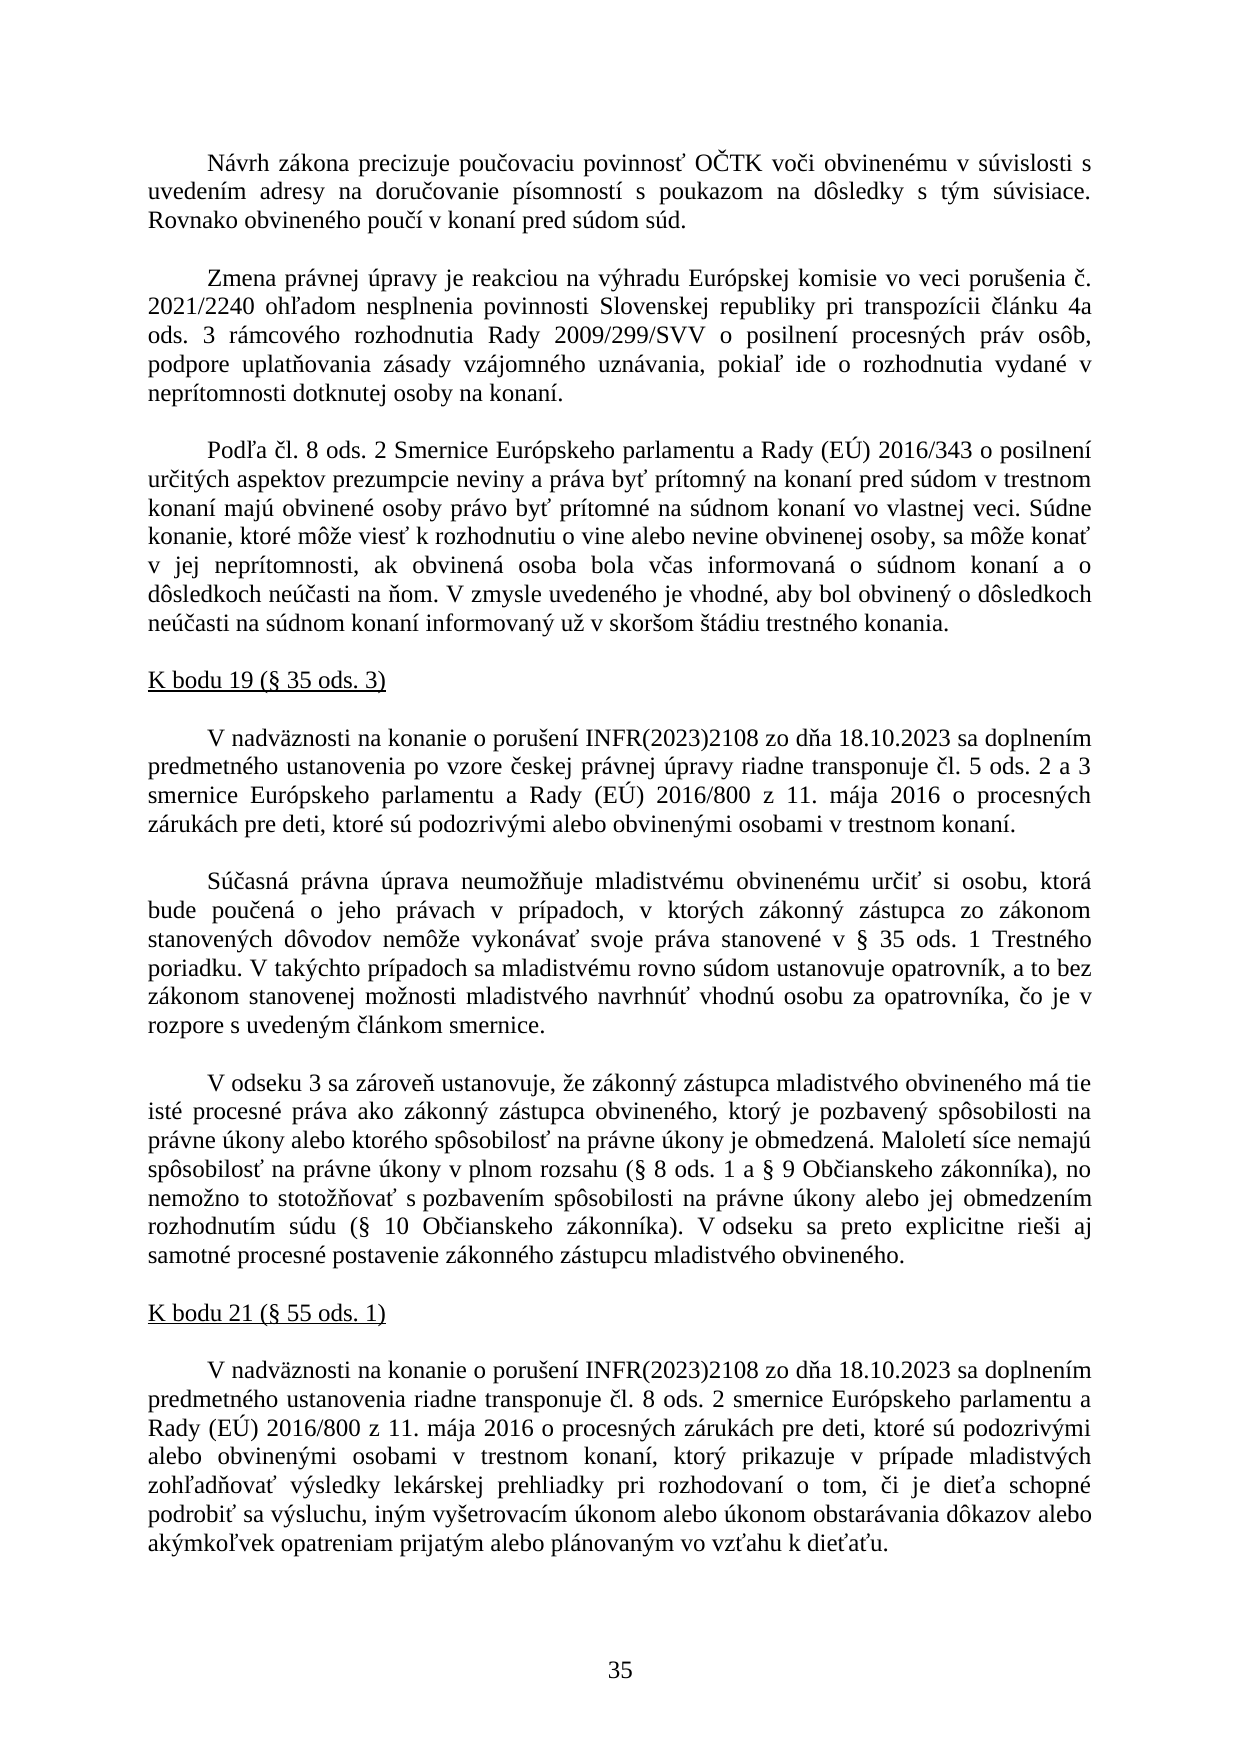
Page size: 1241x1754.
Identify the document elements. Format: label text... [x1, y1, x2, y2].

text V nadväznosti na konanie o porušení INFR(2023)2108 zo dňa 18.10.2023 sa doplnením predmetného ustanovenia po vzore českej právnej úpravy riadne transponuje čl. 5 ods. 2 a 3 smernice Európskeho parlamentu a Rady (EÚ) 2016/800 z 11. mája 2016 o procesných zárukách pre deti, ktoré sú podozrivými alebo obvinenými osobami v trestnom konaní. [148, 723, 1092, 838]
text Návrh zákona precizuje poučovaciu povinnosť OČTK voči obvinenému v súvislosti s uvedením adresy na doručovanie písomností s poukazom na dôsledky s tým súvisiace. Rovnako obvineného poučí v konaní pred súdom súd. [148, 148, 1092, 234]
text V nadväznosti na konanie o porušení INFR(2023)2108 zo dňa 18.10.2023 sa doplnením predmetného ustanovenia riadne transponuje čl. 8 ods. 2 smernice Európskeho parlamentu a Rady (EÚ) 2016/800 z 11. mája 2016 o procesných zárukách pre deti, ktoré sú podozrivými alebo obvinenými osobami v trestnom konaní, ktorý prikazuje v prípade mladistvých zohľadňovať výsledky lekárskej prehliadky pri rozhodovaní o tom, či je dieťa schopné podrobiť sa výsluchu, iným vyšetrovacím úkonom alebo úkonom obstarávania dôkazov alebo akýmkoľvek opatreniam prijatým alebo plánovaným vo vzťahu k dieťaťu. [148, 1355, 1092, 1556]
text Zmena právnej úpravy je reakciou na výhradu Európskej komisie vo veci porušenia č. 2021/2240 ohľadom nesplnenia povinnosti Slovenskej republiky pri transpozícii článku 4a ods. 3 rámcového rozhodnutia Rady 2009/299/SVV o posilnení procesných práv osôb, podpore uplatňovania zásady vzájomného uznávania, pokiaľ ide o rozhodnutia vydané v neprítomnosti dotknutej osoby na konaní. [148, 263, 1092, 406]
text V odseku 3 sa zároveň ustanovuje, že zákonný zástupca mladistvého obvineného má tie isté procesné práva ako zákonný zástupca obvineného, ktorý je pozbavený spôsobilosti na právne úkony alebo ktorého spôsobilosť na právne úkony je obmedzená. Maloletí síce nemajú spôsobilosť na právne úkony v plnom rozsahu (§ 8 ods. 1 a § 9 Občianskeho zákonníka), no nemožno to stotožňovať s pozbavením spôsobilosti na právne úkony alebo jej obmedzením rozhodnutím súdu (§ 10 Občianskeho zákonníka). V odseku sa preto explicitne rieši aj samotné procesné postavenie zákonného zástupcu mladistvého obvineného. [148, 1068, 1092, 1269]
text K bodu 19 (§ 35 ods. 3) [148, 665, 1092, 694]
text Súčasná právna úprava neumožňuje mladistvému obvinenému určiť si osobu, ktorá bude poučená o jeho právach v prípadoch, v ktorých zákonný zástupca zo zákonom stanovených dôvodov nemôže vykonávať svoje práva stanovené v § 35 ods. 1 Trestného poriadku. V takýchto prípadoch sa mladistvému rovno súdom ustanovuje opatrovník, a to bez zákonom stanovenej možnosti mladistvého navrhnúť vhodnú osobu za opatrovníka, čo je v rozpore s uvedeným článkom smernice. [148, 866, 1092, 1039]
text Podľa čl. 8 ods. 2 Smernice Európskeho parlamentu a Rady (EÚ) 2016/343 o posilnení určitých aspektov prezumpcie neviny a práva byť prítomný na konaní pred súdom v trestnom konaní majú obvinené osoby právo byť prítomné na súdnom konaní vo vlastnej veci. Súdne konanie, ktoré môže viesť k rozhodnutiu o vine alebo nevine obvinenej osoby, sa môže konať v jej neprítomnosti, ak obvinená osoba bola včas informovaná o súdnom konaní a o dôsledkoch neúčasti na ňom. V zmysle uvedeného je vhodné, aby bol obvinený o dôsledkoch neúčasti na súdnom konaní informovaný už v skoršom štádiu trestného konania. [148, 435, 1092, 636]
text K bodu 21 (§ 55 ods. 1) [148, 1298, 1092, 1326]
